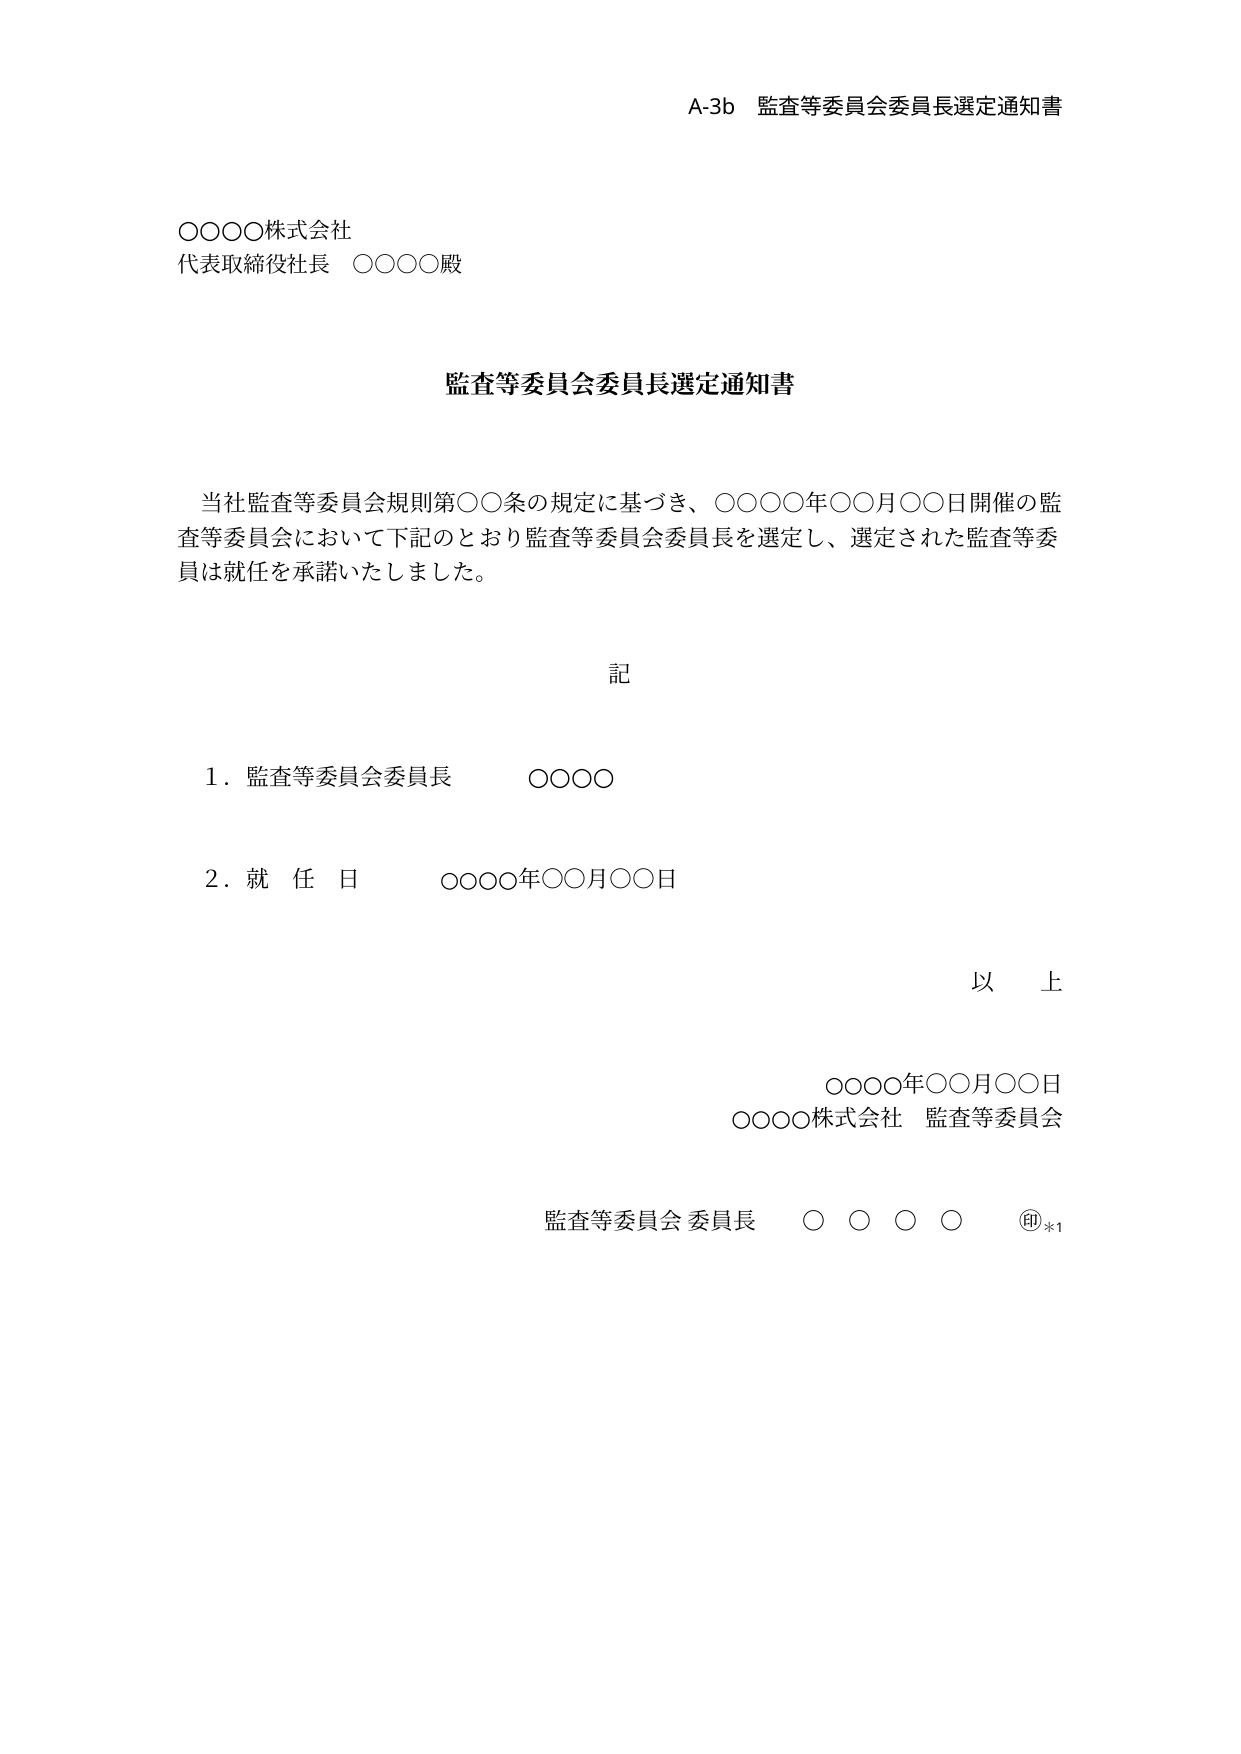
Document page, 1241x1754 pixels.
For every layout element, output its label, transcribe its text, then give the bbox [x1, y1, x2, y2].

text 監査等委員会 委員長 〇 〇 〇 〇 ㊞＊1 [177, 1202, 1063, 1237]
text 記 [177, 656, 1063, 690]
text １．監査等委員会委員長 ○○○○ [177, 758, 1063, 792]
text 以 上 [177, 963, 1063, 997]
text 当社監査等委員会規則第○○条の規定に基づき、○○○○年○○月○○日開催の監査等委員会において下記のとおり監査等委員会委員長を選定し、選定された監査等委員は就任を承諾いたしました。 [177, 485, 1063, 587]
text ○○○○株式会社 [177, 212, 1063, 246]
text ○○○○株式会社 監査等委員会 [177, 1100, 1063, 1134]
text 代表取締役社長 ○○○○殿 [177, 246, 1063, 280]
text 監査等委員会委員長選定通知書 [177, 348, 1063, 417]
text ２．就 任 日 ○○○○年○○月○○日 [177, 861, 1063, 895]
text ○○○○年○○月○○日 [177, 1066, 1063, 1100]
